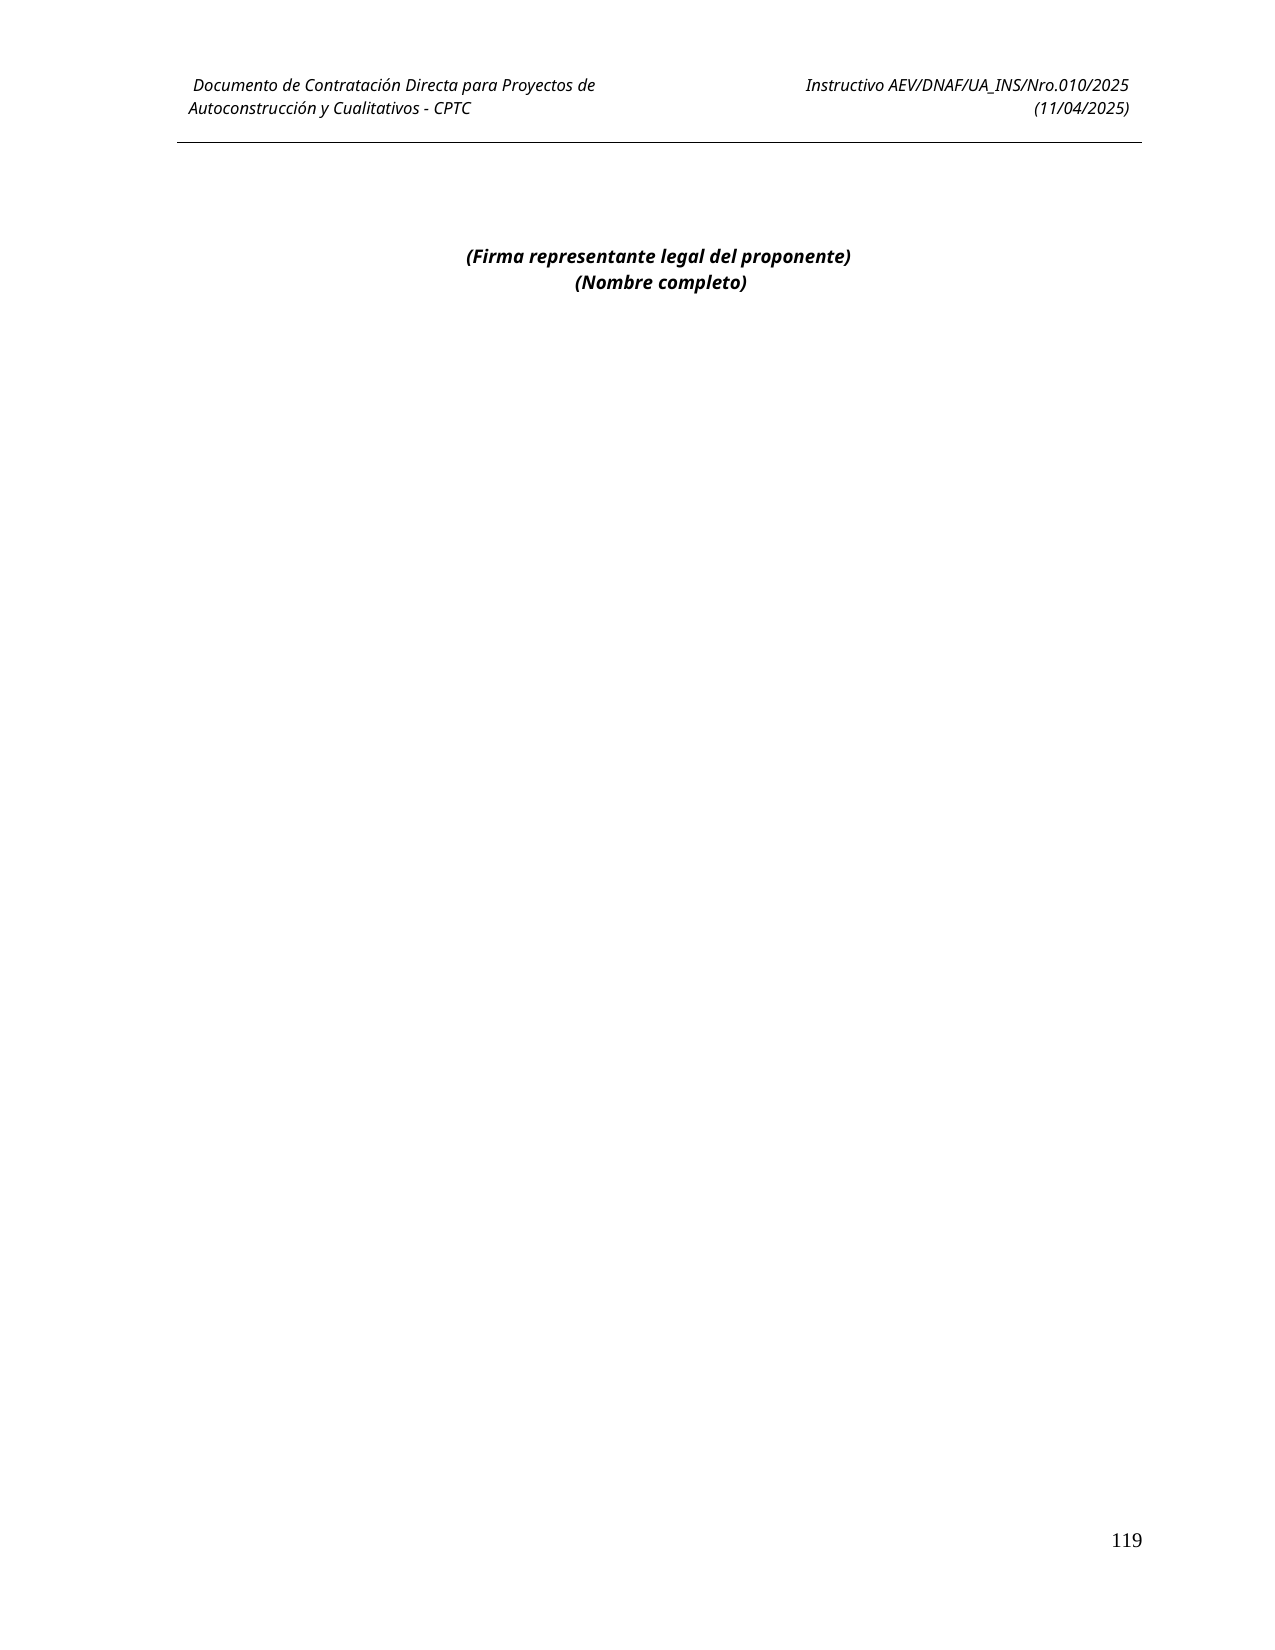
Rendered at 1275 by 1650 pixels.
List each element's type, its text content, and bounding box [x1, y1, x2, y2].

text (Nombre completo) [177, 269, 1142, 295]
text (Firma representante legal del proponente) [177, 244, 1142, 269]
